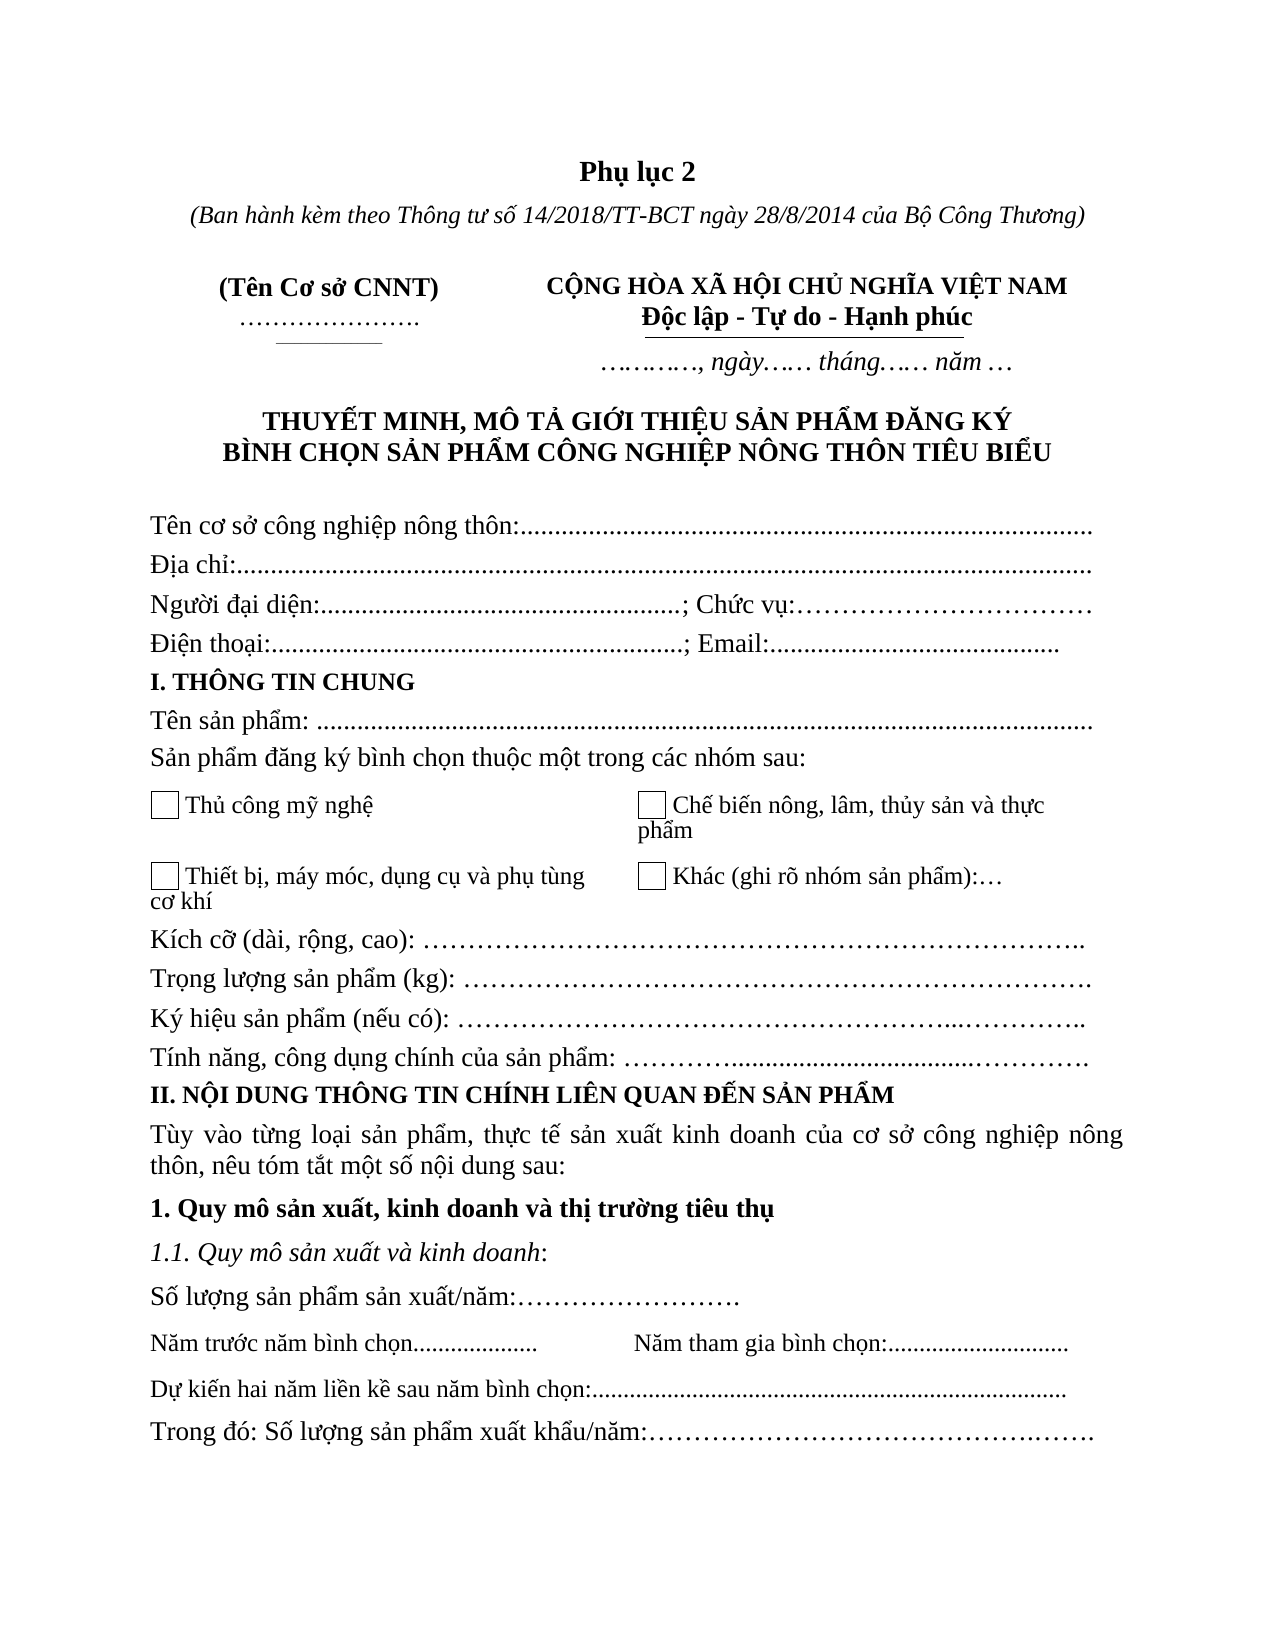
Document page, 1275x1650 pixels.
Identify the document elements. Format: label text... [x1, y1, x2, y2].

text Ký hiệu sản phẩm (nếu có): ………………………………………………...………….. [150, 1002, 1125, 1033]
text Sản phẩm đăng ký bình chọn thuộc một trong các nhóm sau: [150, 742, 1125, 773]
table_header Thủ công mỹ nghệ [139, 773, 626, 843]
text I. THÔNG TIN CHUNG [150, 667, 1125, 696]
text Số lượng sản phẩm sản xuất/năm:……………………. [150, 1280, 1125, 1311]
text Tùy vào từng loại sản phẩm, thực tế sản xuất kinh doanh của cơ sở công nghiệp nông thôn, nêu tóm tắt một số nội dung sau: [150, 1118, 1125, 1180]
table_header Năm trước năm bình chọn.................... [139, 1311, 622, 1357]
text Tên sản phẩm: [150, 704, 1125, 735]
text 1.1. Quy mô sản xuất và kinh doanh: [150, 1236, 1125, 1267]
table_header Chế biến nông, lâm, thủy sản và thực phẩm [626, 773, 1084, 843]
text Kích cỡ (dài, rộng, cao): ……………………………………………………………….. [150, 923, 1125, 954]
text Địa chỉ: [150, 549, 1125, 580]
text Tên cơ sở công nghiệp nông thôn: [150, 509, 1125, 540]
table_header (Tên Cơ sở CNNT) …………………. _________________ [139, 271, 519, 376]
text II. NỘI DUNG THÔNG TIN CHÍNH LIÊN QUAN ĐẾN SẢN PHẨM [150, 1081, 1125, 1109]
table_header CỘNG HÒA XÃ HỘI CHỦ NGHĨA VIỆT NAM Độc lập - Tự do - Hạnh phúc …………, ngày…… tháng…… năm … [519, 271, 1095, 376]
text Trong đó: Số lượng sản phẩm xuất khẩu/năm:…………………………………….……. [150, 1415, 1125, 1446]
text 1. Quy mô sản xuất, kinh doanh và thị trường tiêu thụ [150, 1192, 1125, 1224]
table_cell Thiết bị, máy móc, dụng cụ và phụ tùng cơ khí [139, 844, 626, 914]
text (Ban hành kèm theo Thông tư số 14/2018/TT-BCT ngày 28/8/2014 của Bộ Công Thương) [150, 200, 1125, 229]
text BÌNH CHỌN SẢN PHẨM CÔNG NGHIỆP NÔNG THÔN TIÊU BIỂU [150, 436, 1125, 467]
text THUYẾT MINH, MÔ TẢ GIỚI THIỆU SẢN PHẨM ĐĂNG KÝ [150, 405, 1125, 436]
text Trọng lượng sản phẩm (kg): ……………………………………………………………. [150, 962, 1125, 993]
text Phụ lục 2 [150, 154, 1125, 188]
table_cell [139, 1357, 1084, 1403]
text Người đại diện: ; Chức vụ:…………………………… [150, 588, 1125, 619]
text Tính năng, công dụng chính của sản phẩm: …………....................................…………. [150, 1041, 1125, 1072]
table_header Năm tham gia bình chọn:............................. [623, 1311, 1084, 1357]
table_cell Khác (ghi rõ nhóm sản phẩm):… [626, 844, 1084, 914]
text Điện thoại:.............................................................; Email:........................................... [150, 628, 1125, 659]
